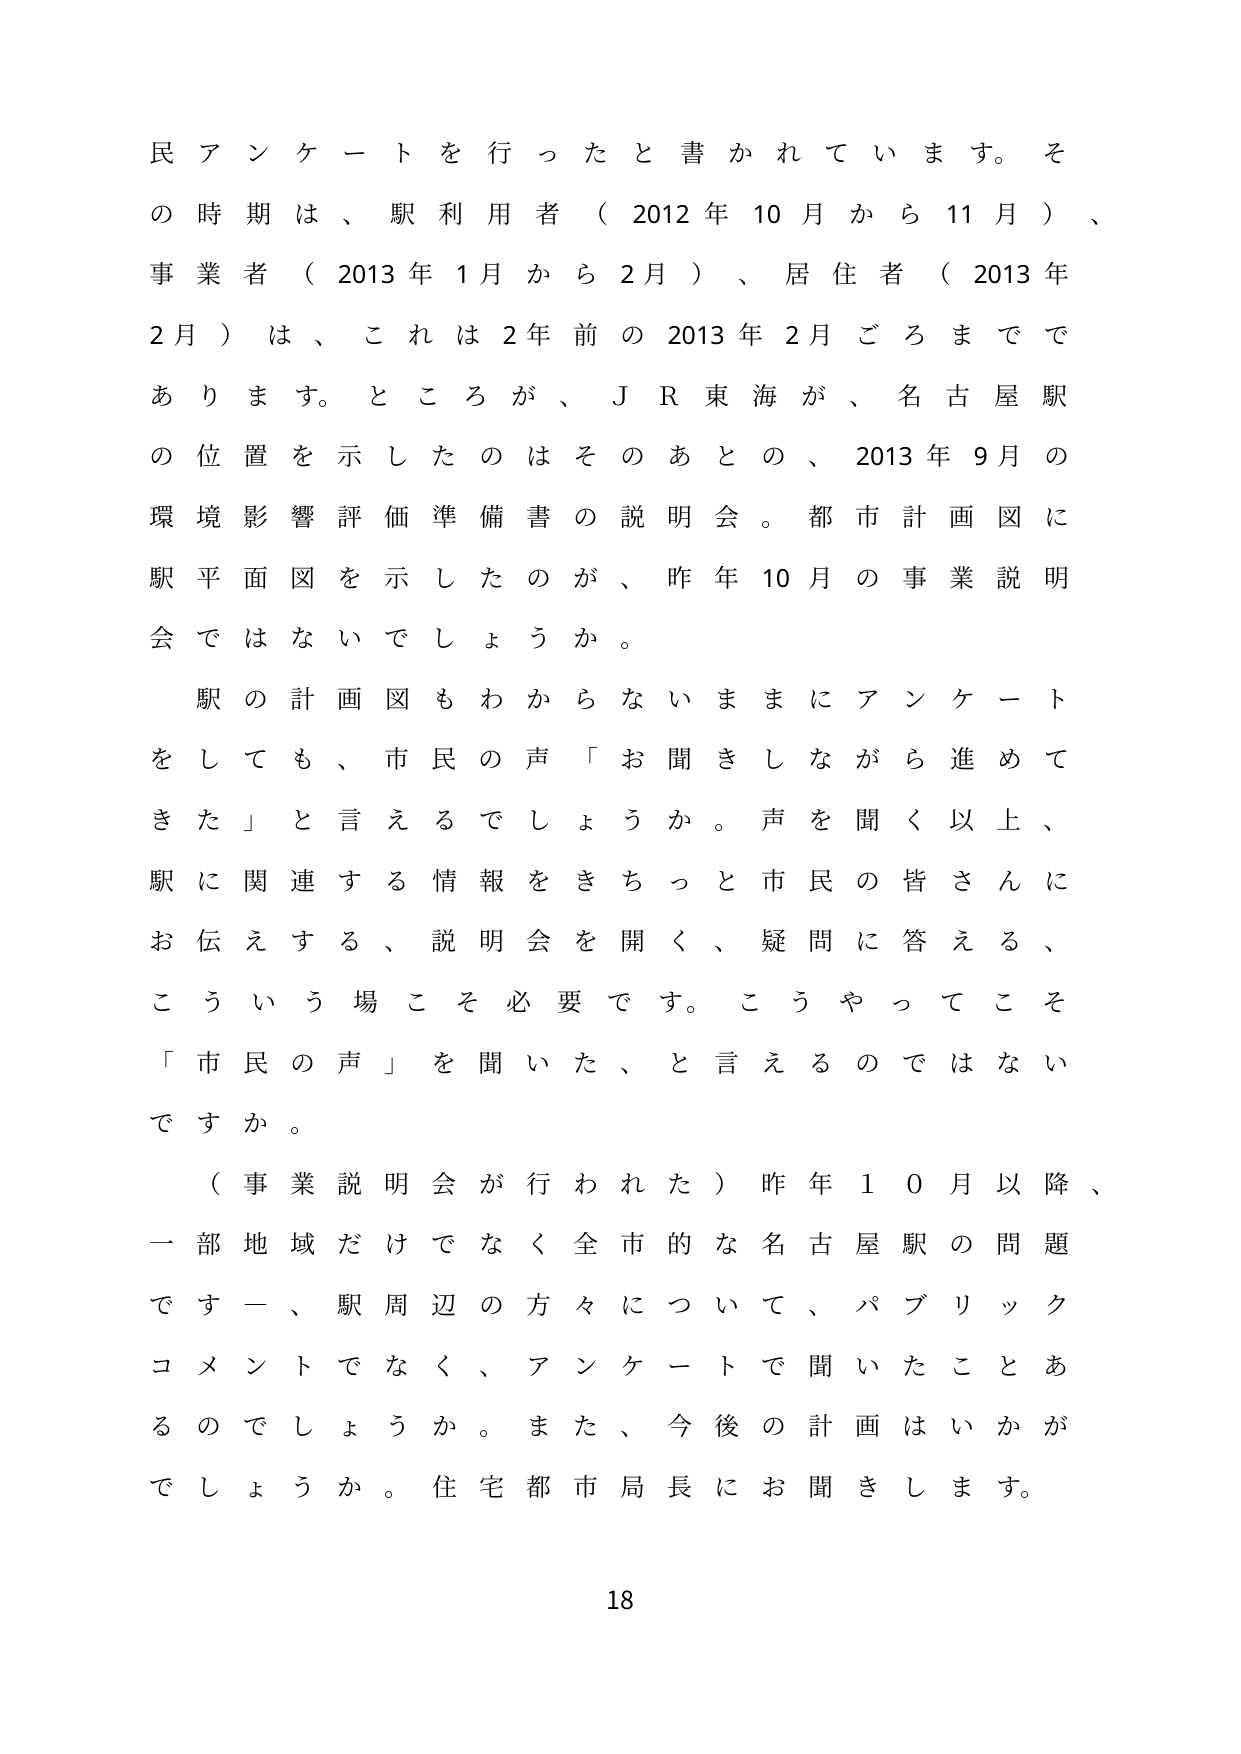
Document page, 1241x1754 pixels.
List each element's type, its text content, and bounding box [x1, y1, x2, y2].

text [149, 122, 1091, 667]
text （事業説明会が行われた）昨年１０月以降、一部地域だけでなく全市的な名古屋駅の問題です―、駅周辺の方々について、パブリックコメントでなく、アンケートで聞いたことあるのでしょうか。また、今後の計画はいかがでしょうか。住宅都市局長にお聞きします。 [149, 1152, 1091, 1516]
text 駅の計画図もわからないままにアンケートをしても、市民の声「お聞きしながら進めてきた」と言えるでしょうか。声を聞く以上、駅に関連する情報をきちっと市民の皆さんにお伝えする、説明会を開く、疑問に答える、こういう場こそ必要です。こうやってこそ「市民の声」を聞いた、と言えるのではないですか。 [149, 667, 1091, 1152]
